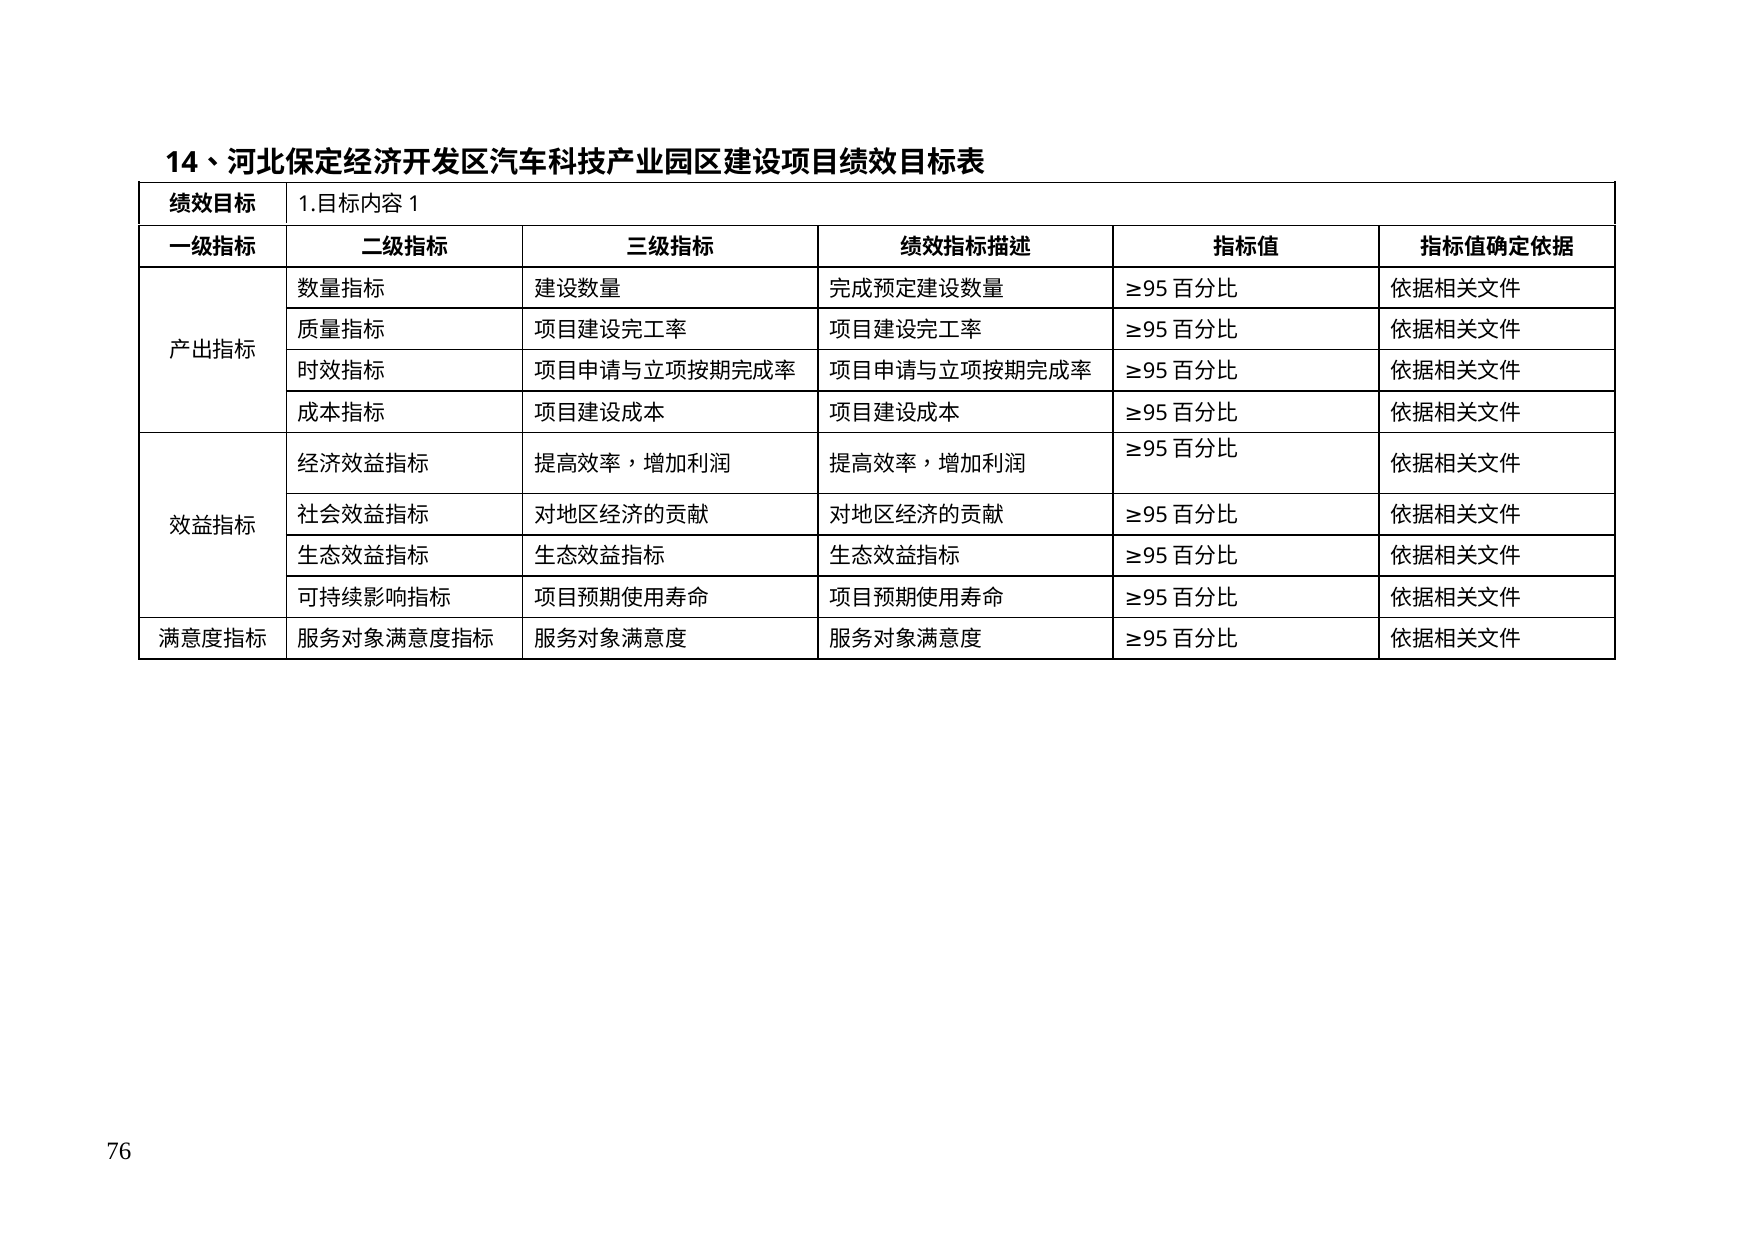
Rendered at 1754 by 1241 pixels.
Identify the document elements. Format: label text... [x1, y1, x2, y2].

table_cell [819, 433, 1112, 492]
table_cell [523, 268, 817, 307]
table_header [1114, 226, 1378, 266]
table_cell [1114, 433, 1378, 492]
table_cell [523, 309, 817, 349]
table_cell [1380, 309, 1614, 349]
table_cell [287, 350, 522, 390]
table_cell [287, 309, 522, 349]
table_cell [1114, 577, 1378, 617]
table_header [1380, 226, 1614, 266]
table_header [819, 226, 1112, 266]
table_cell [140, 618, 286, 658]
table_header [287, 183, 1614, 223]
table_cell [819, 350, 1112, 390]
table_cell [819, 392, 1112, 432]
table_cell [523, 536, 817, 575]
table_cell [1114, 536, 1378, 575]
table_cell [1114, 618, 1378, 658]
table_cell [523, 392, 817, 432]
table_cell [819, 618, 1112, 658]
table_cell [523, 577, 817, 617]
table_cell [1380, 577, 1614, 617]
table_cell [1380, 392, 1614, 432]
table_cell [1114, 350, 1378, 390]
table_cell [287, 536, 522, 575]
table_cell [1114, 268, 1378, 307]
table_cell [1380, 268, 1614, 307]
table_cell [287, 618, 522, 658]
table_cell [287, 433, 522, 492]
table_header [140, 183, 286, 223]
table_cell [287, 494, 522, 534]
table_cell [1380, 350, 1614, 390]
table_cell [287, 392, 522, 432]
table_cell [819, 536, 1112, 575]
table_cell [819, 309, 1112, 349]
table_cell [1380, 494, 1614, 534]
text 14、河北保定经济开发区汽车科技产业园区建设项目绩效目标表 [106, 142, 1648, 181]
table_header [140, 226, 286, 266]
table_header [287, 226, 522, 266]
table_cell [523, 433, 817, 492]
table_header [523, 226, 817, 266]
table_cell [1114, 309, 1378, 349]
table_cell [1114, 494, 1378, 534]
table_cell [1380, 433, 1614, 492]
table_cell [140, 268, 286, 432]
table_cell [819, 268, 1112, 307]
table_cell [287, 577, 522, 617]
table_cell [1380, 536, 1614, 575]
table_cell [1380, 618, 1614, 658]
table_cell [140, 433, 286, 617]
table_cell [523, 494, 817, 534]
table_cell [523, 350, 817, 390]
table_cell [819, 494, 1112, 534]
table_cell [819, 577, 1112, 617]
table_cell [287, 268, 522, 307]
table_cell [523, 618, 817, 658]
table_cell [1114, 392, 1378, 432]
